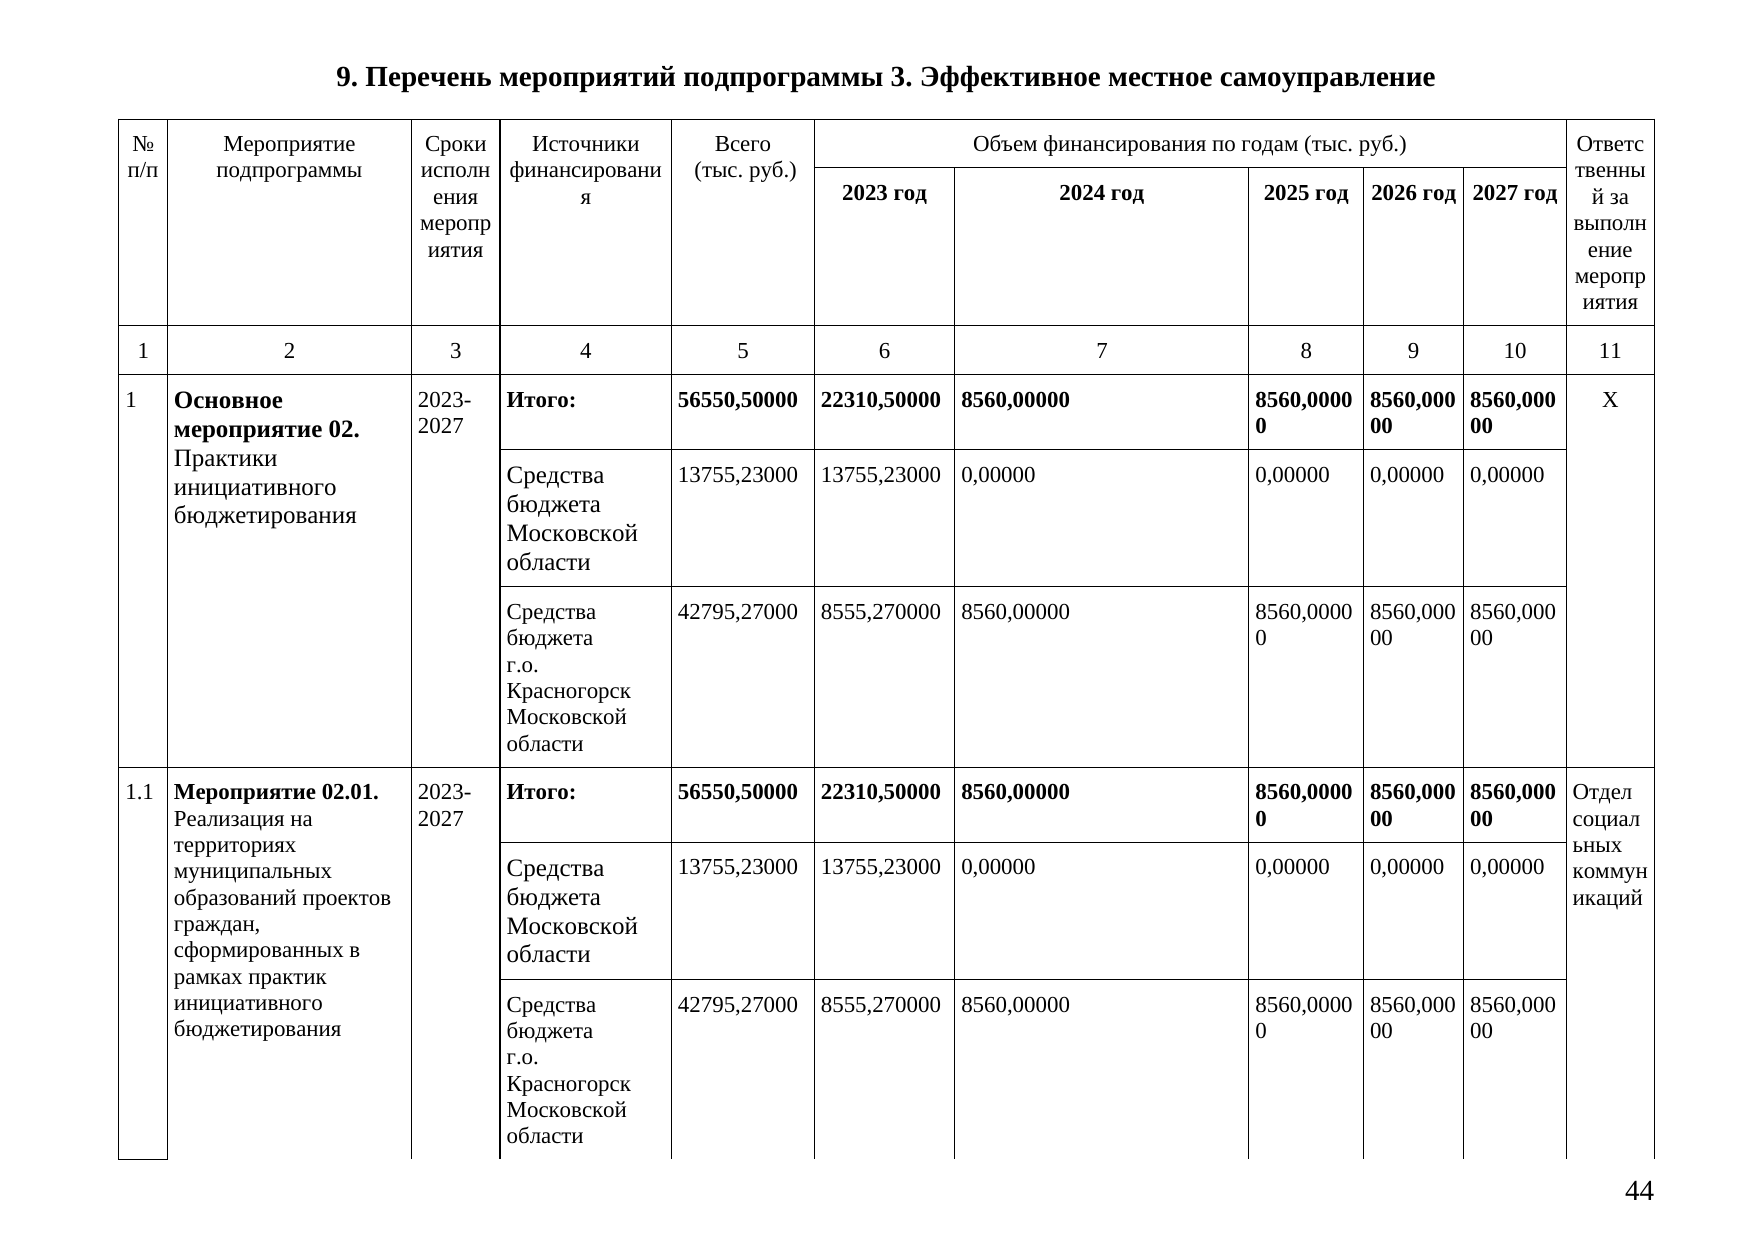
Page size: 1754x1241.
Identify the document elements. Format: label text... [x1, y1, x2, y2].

table_cell 2023-2027 [412, 768, 499, 1159]
table_cell 8555,270000 [815, 587, 954, 767]
table_cell 8560,00000 [955, 768, 1248, 842]
table_cell 0,00000 [1364, 843, 1463, 979]
table_cell 2 [168, 326, 411, 374]
table_cell 42795,27000 [672, 980, 814, 1159]
table_cell 8560,00000 [1364, 980, 1463, 1159]
table_cell 0,00000 [955, 843, 1248, 979]
table_cell 8560,00000 [1364, 587, 1463, 767]
table_cell Основное мероприятие 02. Практики инициативного бюджетирования [168, 375, 411, 767]
table_cell Средства бюджета г.о. Красногорск Московской области [501, 980, 671, 1159]
table_cell 2026 год [1364, 168, 1463, 325]
table_cell 8560,00000 [955, 587, 1248, 767]
table_cell Средства бюджета Московской области [501, 843, 671, 979]
table_cell 13755,23000 [815, 450, 954, 586]
table_cell 42795,27000 [672, 587, 814, 767]
table_cell 8560,00000 [955, 375, 1248, 449]
table_cell 1 [119, 326, 167, 374]
table_cell 7 [955, 326, 1248, 374]
table_cell 13755,23000 [815, 843, 954, 979]
table_cell 8560,00000 [1364, 375, 1463, 449]
table_cell Мероприятие 02.01. Реализация на территориях муниципальных образований проектов граждан, сформированных в рамках практик инициативного бюджетирования [168, 768, 411, 1159]
table_cell 0,00000 [1464, 843, 1566, 979]
table_cell Х [1567, 375, 1654, 767]
table_cell 8560,00000 [1464, 375, 1566, 449]
table_cell 8560,00000 [955, 980, 1248, 1159]
table_cell Средства бюджета г.о. Красногорск Московской области [501, 587, 671, 767]
table_cell 2025 год [1249, 168, 1363, 325]
table_cell 22310,50000 [815, 375, 954, 449]
table_cell 0,00000 [1249, 843, 1363, 979]
table_cell 3 [412, 326, 499, 374]
text 9. Перечень мероприятий подпрограммы 3. Эффективное местное самоуправление [118, 59, 1654, 93]
table_cell 56550,50000 [672, 768, 814, 842]
table_cell 8560,00000 [1249, 375, 1363, 449]
table_cell Итого: [501, 768, 671, 842]
table_cell Средства бюджета Московской области [501, 450, 671, 586]
table_cell 13755,23000 [672, 843, 814, 979]
table_cell 2024 год [955, 168, 1248, 325]
table_header Источники финансирования [501, 120, 671, 325]
table_cell 8560,00000 [1249, 768, 1363, 842]
table_cell 8560,00000 [1464, 768, 1566, 842]
table_cell 11 [1567, 326, 1654, 374]
table_cell 0,00000 [1464, 450, 1566, 586]
table_cell 10 [1464, 326, 1566, 374]
table_cell 8560,00000 [1249, 980, 1363, 1159]
table_cell 9 [1364, 326, 1463, 374]
table_cell 8560,00000 [1364, 768, 1463, 842]
table_header Сроки исполнения мероприятия [412, 120, 499, 325]
table_cell 0,00000 [1364, 450, 1463, 586]
table_header Мероприятие подпрограммы [168, 120, 411, 325]
table_cell 0,00000 [1249, 450, 1363, 586]
table_header Объем финансирования по годам (тыс. руб.) [815, 120, 1566, 167]
table_cell 4 [501, 326, 671, 374]
table_cell 0,00000 [955, 450, 1248, 586]
table_cell 56550,50000 [672, 375, 814, 449]
table_header № п/п [119, 120, 167, 325]
table_cell 2027 год [1464, 168, 1566, 325]
table_cell Отдел социальных коммуникаций [1567, 768, 1654, 1159]
table_cell 8555,270000 [815, 980, 954, 1159]
table_cell 22310,50000 [815, 768, 954, 842]
table_cell 5 [672, 326, 814, 374]
table_cell 8 [1249, 326, 1363, 374]
table_cell Итого: [501, 375, 671, 449]
table_cell 2023 год [815, 168, 954, 325]
table_header Ответственный за выполнение мероприятия [1567, 120, 1654, 325]
table_cell 8560,00000 [1464, 980, 1566, 1159]
table_cell 1 [119, 375, 167, 767]
table_cell 2023-2027 [412, 375, 499, 767]
table_cell 1.1 [119, 768, 167, 1159]
table_cell 6 [815, 326, 954, 374]
table_cell 13755,23000 [672, 450, 814, 586]
table_cell 8560,00000 [1249, 587, 1363, 767]
table_header Всего (тыс. руб.) [672, 120, 814, 325]
table_cell 8560,00000 [1464, 587, 1566, 767]
